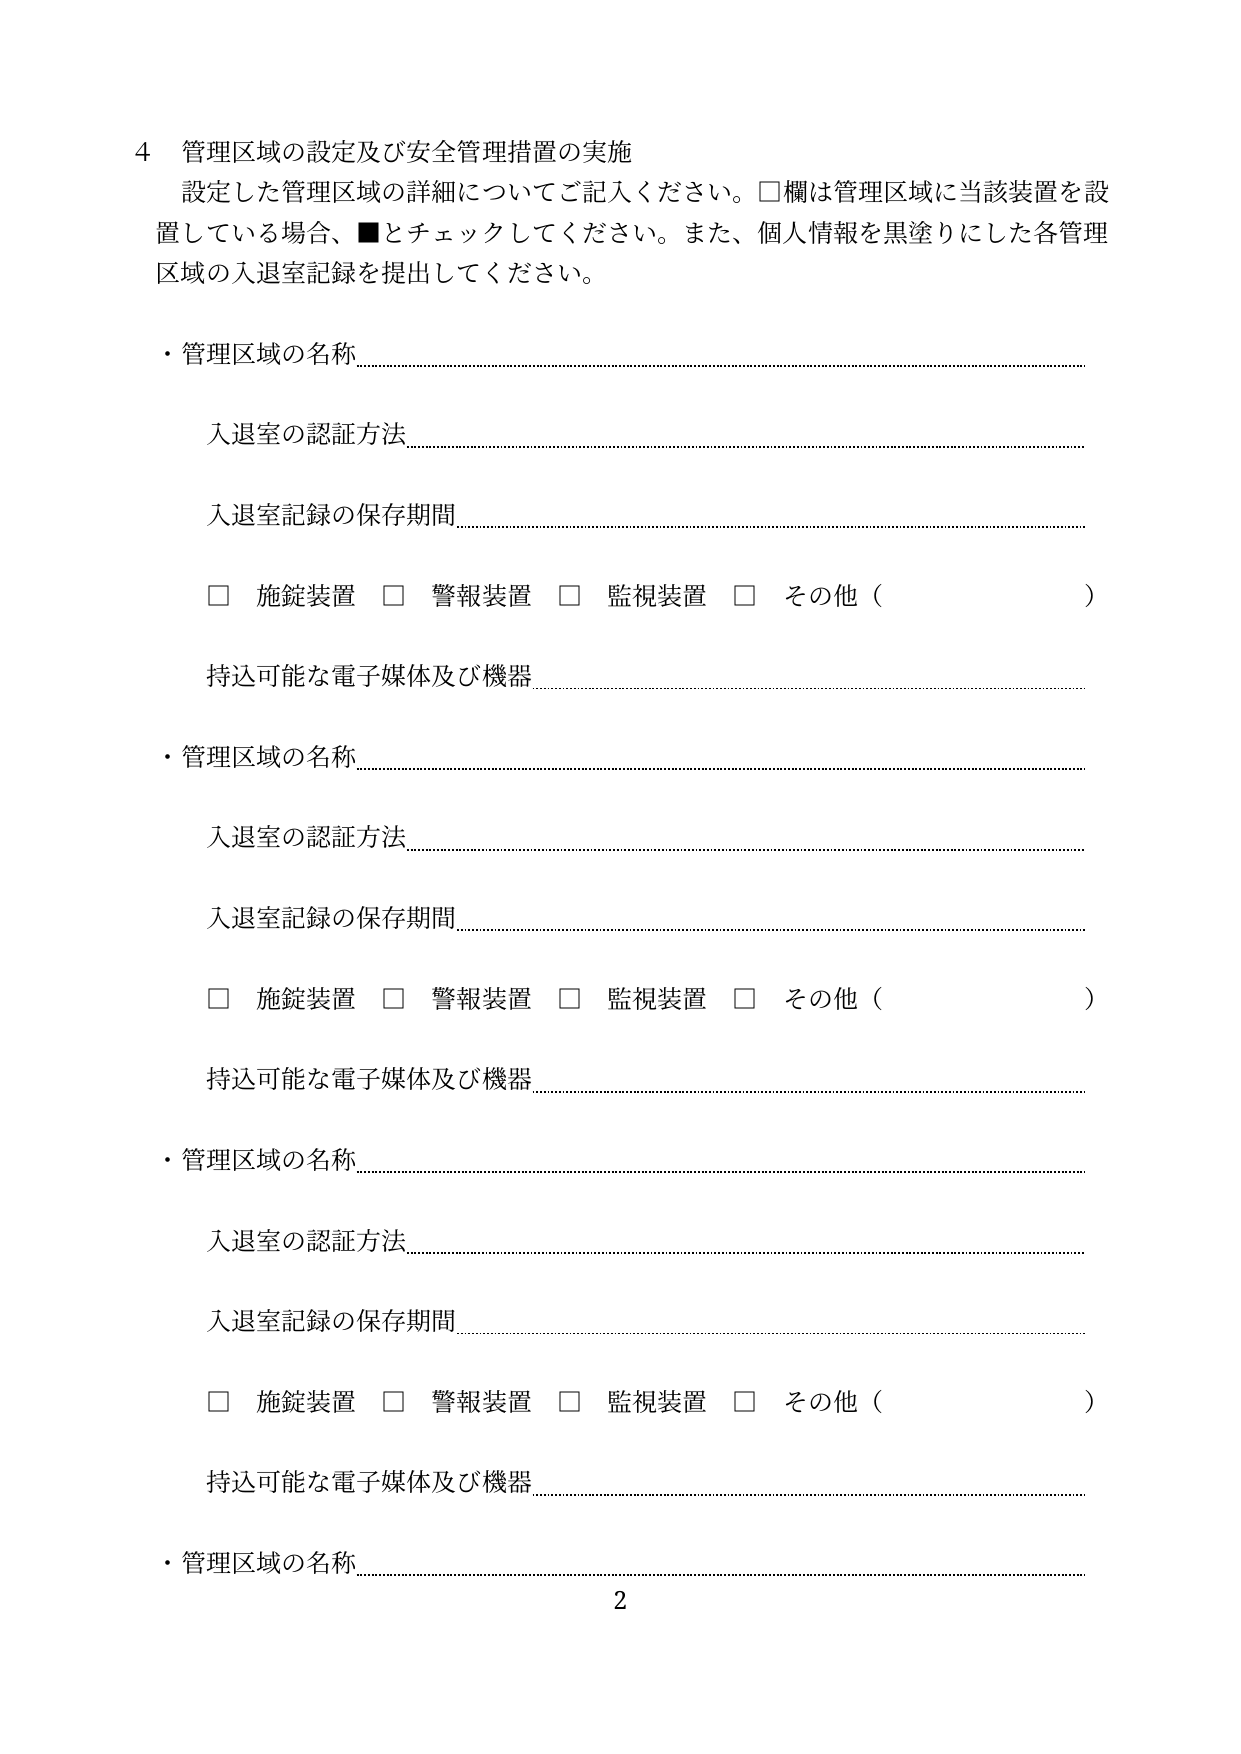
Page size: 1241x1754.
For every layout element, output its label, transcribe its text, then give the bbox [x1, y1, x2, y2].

text 入退室記録の保存期間 [131, 896, 1109, 937]
text ４ 管理区域の設定及び安全管理措置の実施 [131, 131, 1109, 171]
text □ 施錠装置 □ 警報装置 □ 監視装置 □ その他（ ） [131, 574, 1109, 614]
text 持込可能な電子媒体及び機器 [131, 654, 1109, 695]
text 入退室の認証方法 [131, 816, 1109, 856]
text ・管理区域の名称 [131, 735, 1109, 776]
text 持込可能な電子媒体及び機器 [131, 1058, 1109, 1098]
text 設定した管理区域の詳細についてご記入ください。□欄は管理区域に当該装置を設置している場合、■とチェックしてください。また、個人情報を黒塗りにした各管理区域の入退室記録を提出してください。 [131, 171, 1109, 292]
text □ 施錠装置 □ 警報装置 □ 監視装置 □ その他（ ） [131, 1380, 1109, 1421]
text ・管理区域の名称 [131, 1138, 1109, 1179]
text ・管理区域の名称 [131, 1541, 1109, 1582]
text 持込可能な電子媒体及び機器 [131, 1461, 1109, 1501]
text ・管理区域の名称 [131, 332, 1109, 372]
text 入退室の認証方法 [131, 413, 1109, 453]
text □ 施錠装置 □ 警報装置 □ 監視装置 □ その他（ ） [131, 977, 1109, 1017]
text 入退室記録の保存期間 [131, 493, 1109, 534]
text 入退室の認証方法 [131, 1219, 1109, 1259]
text 入退室記録の保存期間 [131, 1299, 1109, 1340]
